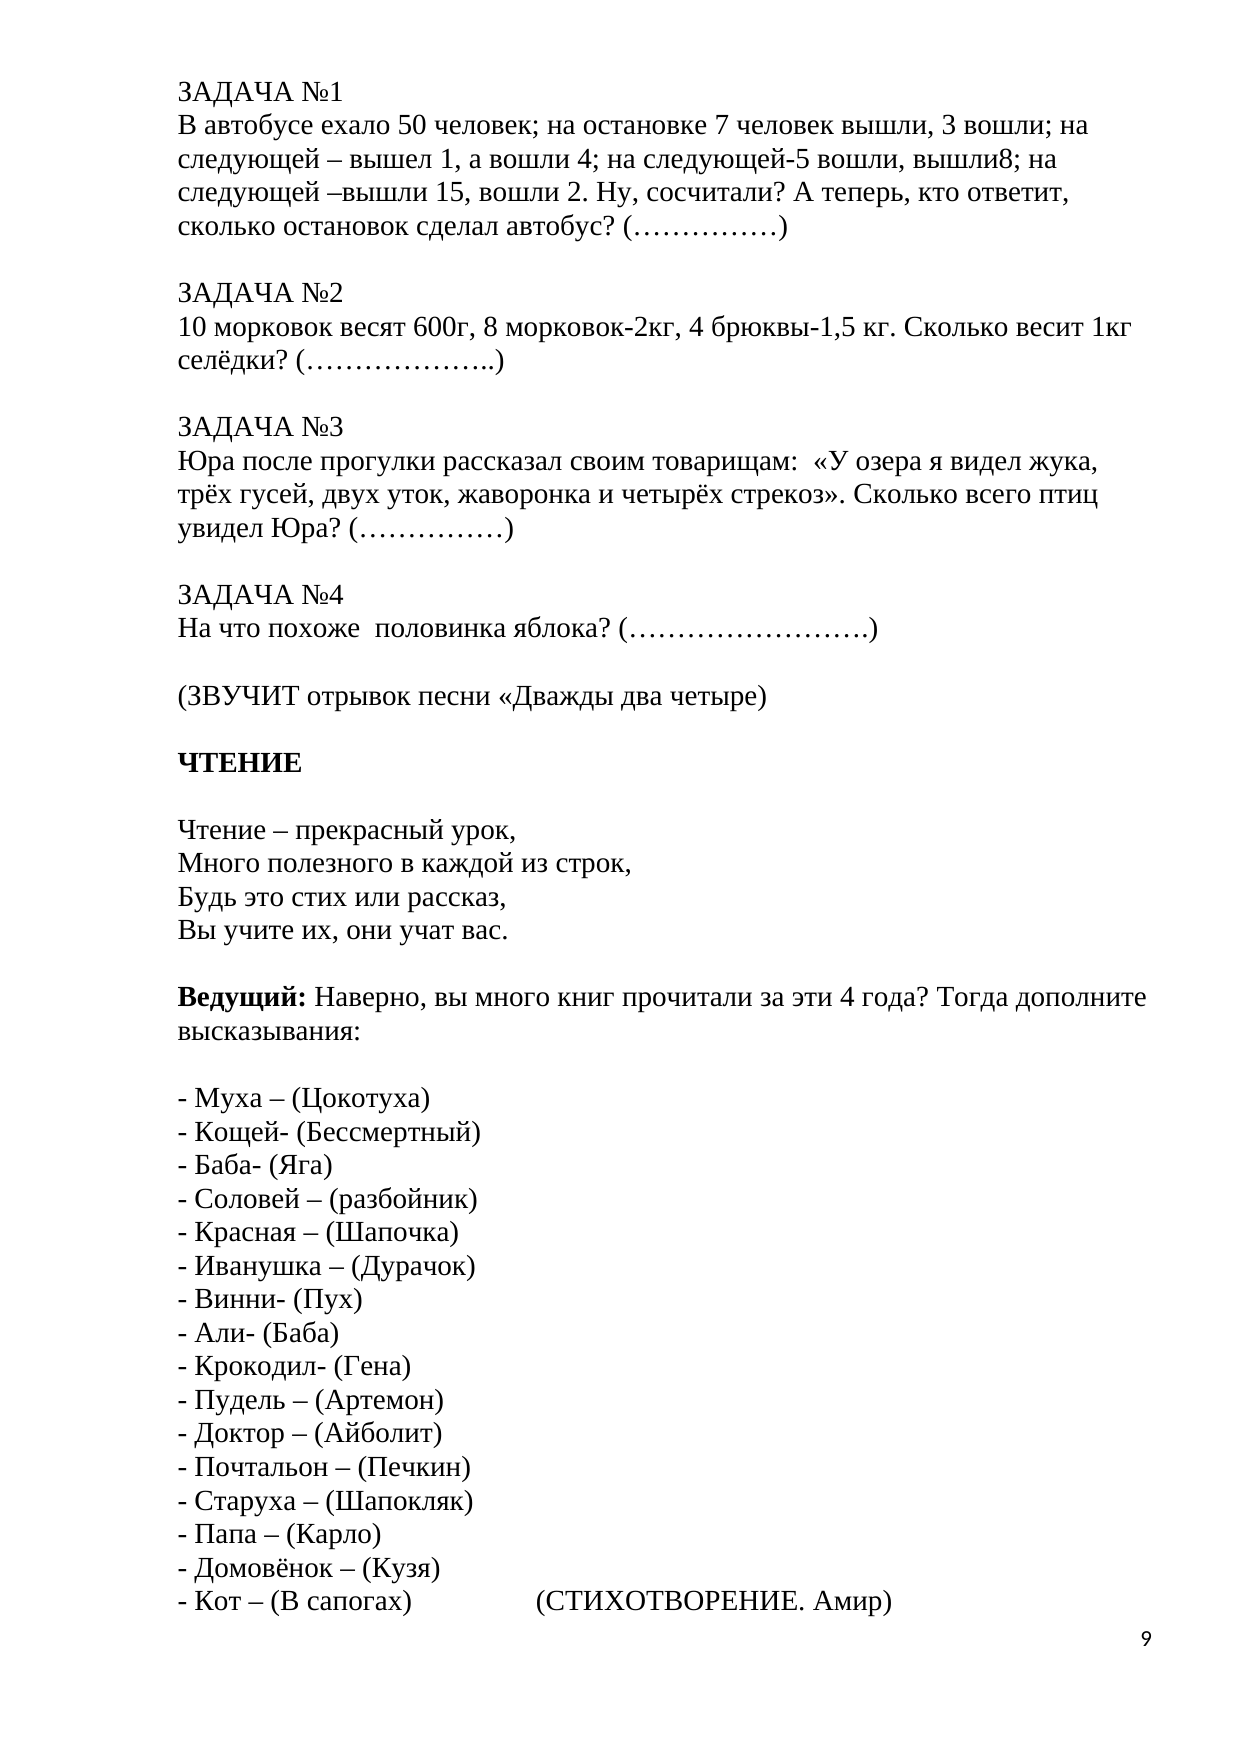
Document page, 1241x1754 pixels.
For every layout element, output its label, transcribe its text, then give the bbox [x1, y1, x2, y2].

text ЗАДАЧА №3 [177, 409, 1152, 443]
text - Муха – (Цокотуха) [177, 1080, 1152, 1114]
text - Баба- (Яга) [177, 1147, 1152, 1181]
text ЗАДАЧА №2 [177, 275, 1152, 309]
text Чтение – прекрасный урок, Много полезного в каждой из строк, Будь это стих или рассказ, Вы учите их, они учат вас. [177, 812, 1152, 946]
text ЧТЕНИЕ [177, 745, 1152, 778]
text - Винни- (Пух) [177, 1281, 1152, 1315]
text - Иванушка – (Дурачок) [177, 1248, 1152, 1281]
text - Домовёнок – (Кузя) [177, 1550, 1152, 1583]
text - Кот – (В сапогах) (СТИХОТВОРЕНИЕ. Амир) [177, 1583, 1152, 1617]
text - Крокодил- (Гена) [177, 1348, 1152, 1382]
text - Соловей – (разбойник) [177, 1181, 1152, 1214]
text 10 морковок весят 600г, 8 морковок-2кг, 4 брюквы-1,5 кг. Сколько весит 1кг селёдки? (………………..) [177, 309, 1152, 376]
text - Старуха – (Шапокляк) [177, 1483, 1152, 1516]
text - Пудель – (Артемон) [177, 1382, 1152, 1416]
text - Красная – (Шапочка) [177, 1214, 1152, 1248]
text - Кощей- (Бессмертный) [177, 1114, 1152, 1147]
text Юра после прогулки рассказал своим товарищам: «У озера я видел жука, трёх гусей, двух уток, жаворонка и четырёх стрекоз». Сколько всего птиц увидел Юра? (……………) [177, 443, 1152, 543]
text ЗАДАЧА №4 [177, 577, 1152, 611]
text Ведущий: Наверно, вы много книг прочитали за эти 4 года? Тогда дополните высказывания: [177, 979, 1152, 1047]
text - Али- (Баба) [177, 1315, 1152, 1348]
text - Доктор – (Айболит) [177, 1416, 1152, 1449]
text В автобусе ехало 50 человек; на остановке 7 человек вышли, 3 вошли; на следующей – вышел 1, а вошли 4; на следующей-5 вошли, вышли8; на следующей –вышли 15, вошли 2. Ну, сосчитали? А теперь, кто ответит, сколько остановок сделал автобус? (……………) [177, 107, 1152, 242]
text - Папа – (Карло) [177, 1516, 1152, 1550]
text ЗАДАЧА №1 [177, 74, 1152, 107]
text (ЗВУЧИТ отрывок песни «Дважды два четыре) [177, 678, 1152, 711]
text - Почтальон – (Печкин) [177, 1449, 1152, 1483]
text На что похоже половинка яблока? (…………………….) [177, 611, 1152, 644]
